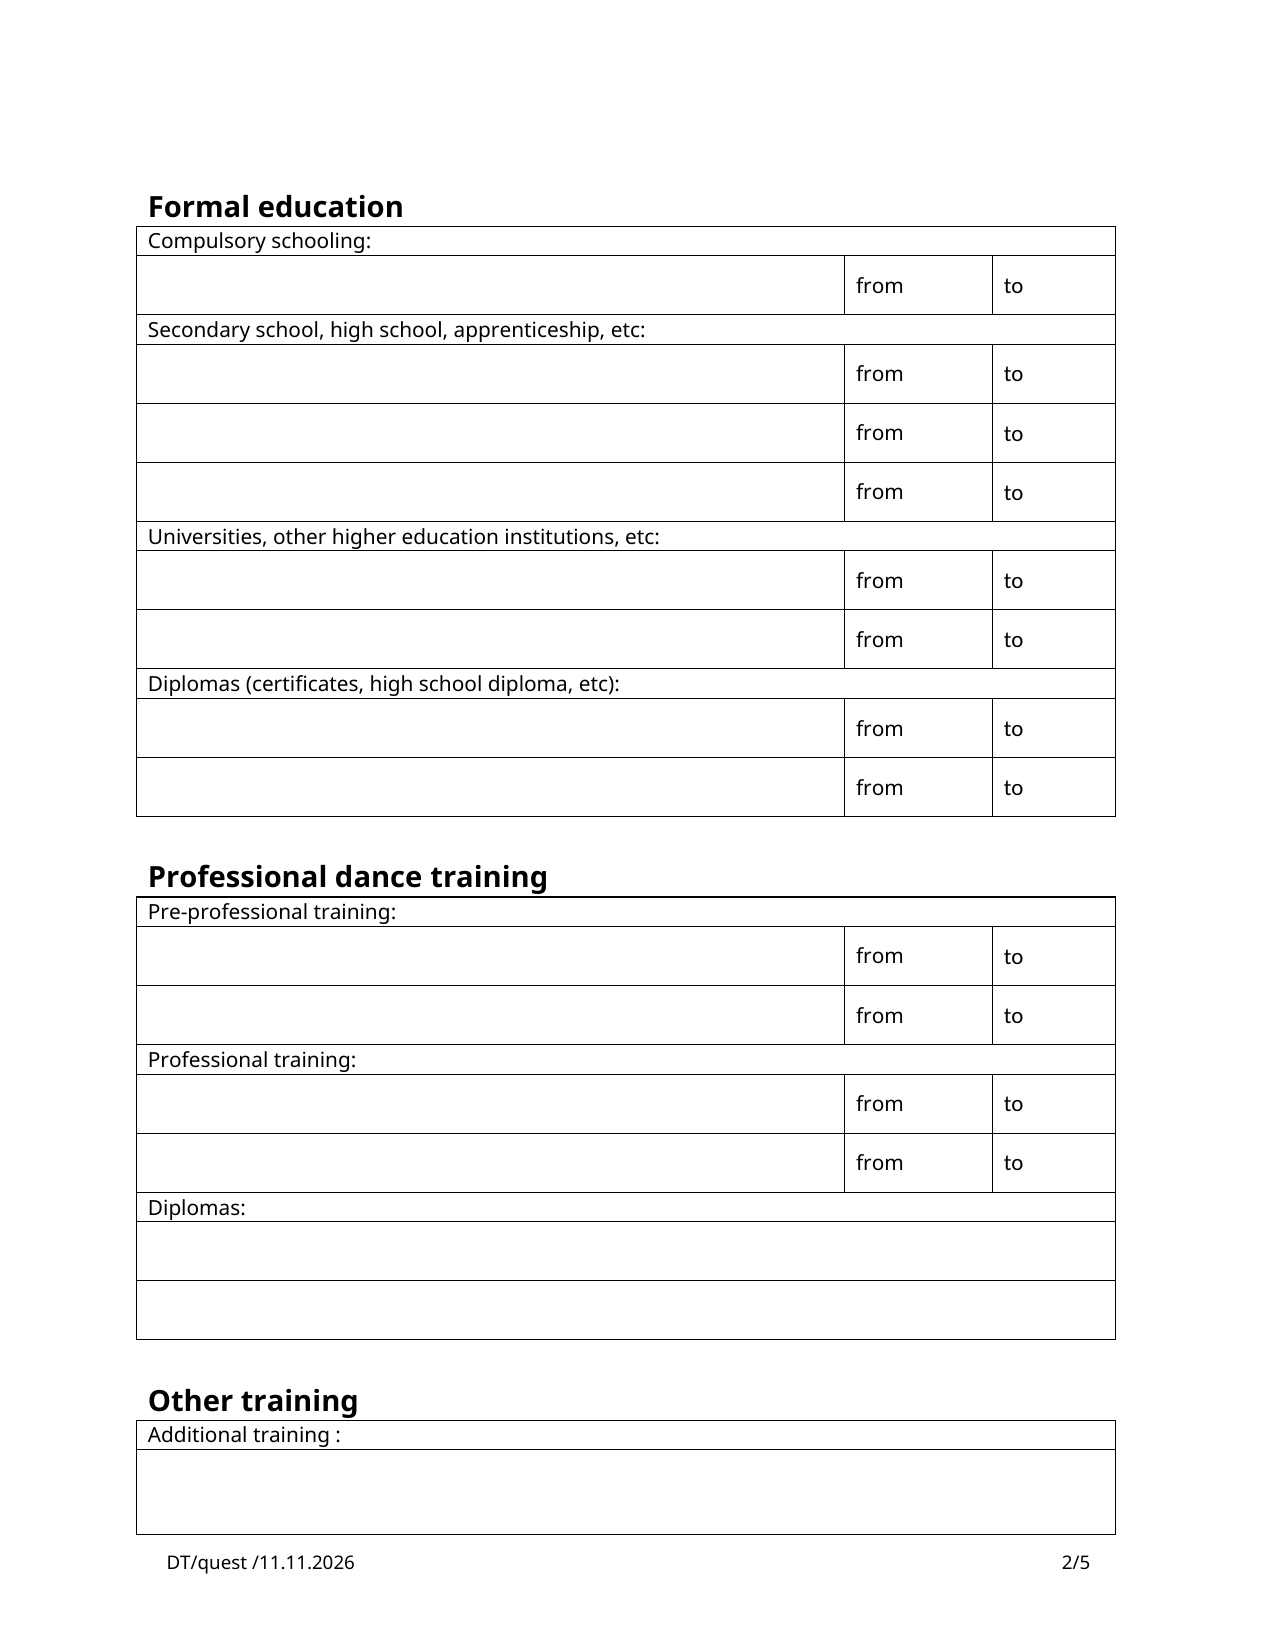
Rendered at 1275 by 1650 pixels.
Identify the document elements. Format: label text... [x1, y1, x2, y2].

table_cell to [993, 404, 1115, 462]
table_cell Diplomas (certificates, high school diploma, etc): [137, 669, 1115, 698]
table_cell to [993, 463, 1115, 521]
text Professional dance training [148, 857, 1127, 896]
table_cell [137, 256, 844, 314]
table_cell from [845, 699, 992, 757]
table_cell Universities, other higher education institutions, etc: [137, 522, 1115, 550]
table_cell from [845, 404, 992, 462]
table_cell from [845, 345, 992, 403]
table_cell [137, 1450, 1115, 1534]
table_cell to [993, 927, 1115, 985]
table_cell to [993, 1075, 1115, 1132]
table_cell to [993, 610, 1115, 668]
table_cell [137, 699, 844, 757]
table_cell from [845, 1134, 992, 1192]
table_cell [137, 404, 844, 462]
text Formal education [148, 186, 1127, 226]
table_cell to [993, 256, 1115, 314]
table_cell [137, 551, 844, 609]
table_cell from [845, 463, 992, 521]
table_cell Professional training: [137, 1045, 1115, 1073]
table_cell [137, 758, 844, 816]
text Other training [148, 1380, 1127, 1419]
table_cell [137, 1134, 844, 1192]
table_cell [137, 986, 844, 1044]
table_header Compulsory schooling: [137, 227, 1115, 255]
table_cell to [993, 699, 1115, 757]
table_cell [137, 1075, 844, 1132]
table_cell from [845, 758, 992, 816]
table_cell from [845, 927, 992, 985]
table_cell [137, 610, 844, 668]
table_cell from [845, 610, 992, 668]
table_cell Secondary school, high school, apprenticeship, etc: [137, 315, 1115, 343]
table_cell to [993, 551, 1115, 609]
table_cell to [993, 345, 1115, 403]
table_header Additional training : [137, 1421, 1115, 1449]
table_cell [137, 345, 844, 403]
table_cell to [993, 758, 1115, 816]
table_cell from [845, 1075, 992, 1132]
table_cell to [993, 986, 1115, 1044]
table_cell from [845, 986, 992, 1044]
table_header Pre-professional training: [137, 898, 1115, 926]
table_cell from [845, 256, 992, 314]
table_cell [137, 463, 844, 521]
table_cell [137, 1222, 1115, 1280]
table_cell [137, 1281, 1115, 1339]
table_cell from [845, 551, 992, 609]
table_cell [137, 927, 844, 985]
table_cell to [993, 1134, 1115, 1192]
table_cell Diplomas: [137, 1193, 1115, 1221]
